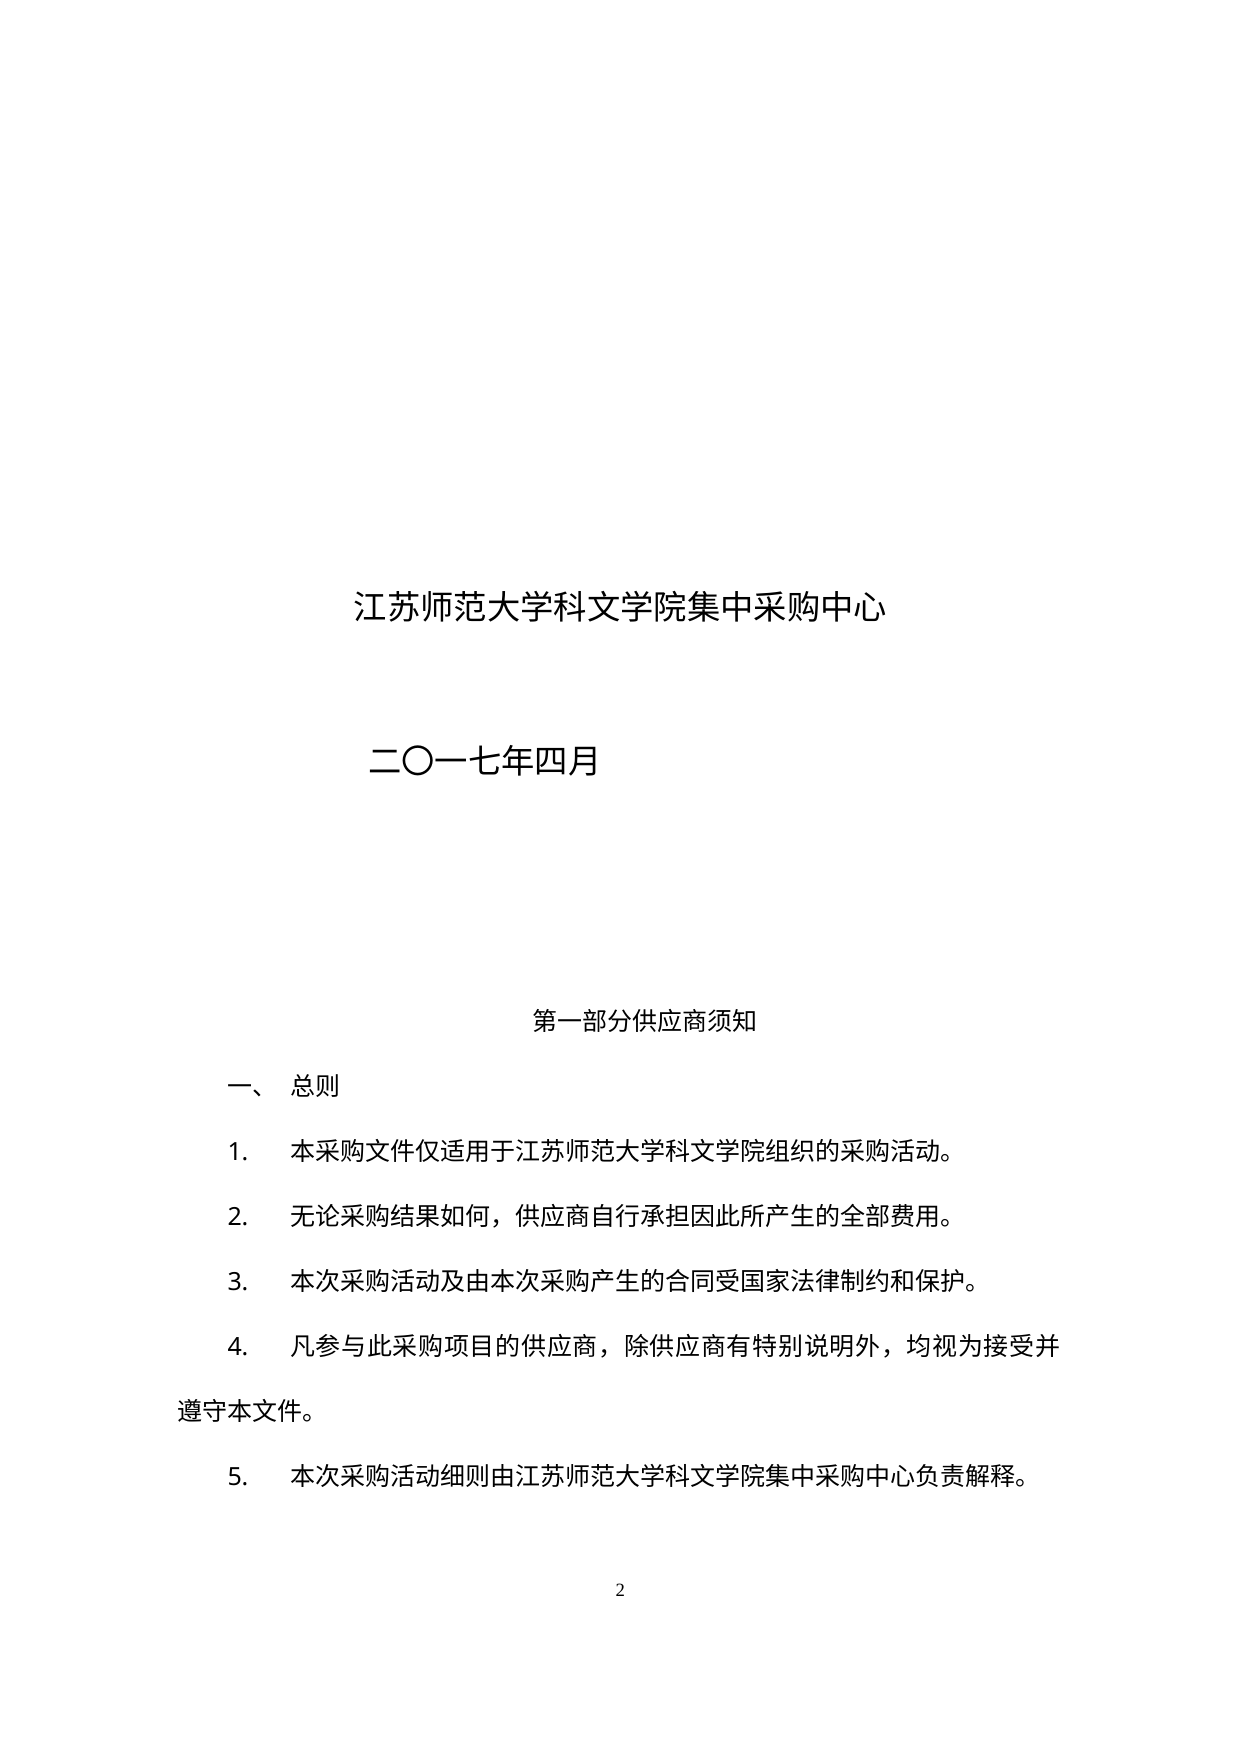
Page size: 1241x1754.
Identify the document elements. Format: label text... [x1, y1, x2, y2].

list 凡参与此采购项目的供应商，除供应商有特别说明外，均视为接受并遵守本文件。 [177, 1312, 1063, 1442]
text 二〇一七年四月 [177, 727, 1063, 792]
list 本次采购活动及由本次采购产生的合同受国家法律制约和保护。 [177, 1247, 1063, 1312]
text 江苏师范大学科文学院集中采购中心 [177, 573, 1063, 638]
list 本次采购活动细则由江苏师范大学科文学院集中采购中心负责解释。 [177, 1442, 1063, 1507]
list 本采购文件仅适用于江苏师范大学科文学院组织的采购活动。 [177, 1117, 1063, 1182]
subtitle 第一部分供应商须知 [177, 987, 1063, 1052]
list 无论采购结果如何，供应商自行承担因此所产生的全部费用。 [177, 1182, 1063, 1247]
list 总则 [177, 1052, 1063, 1117]
